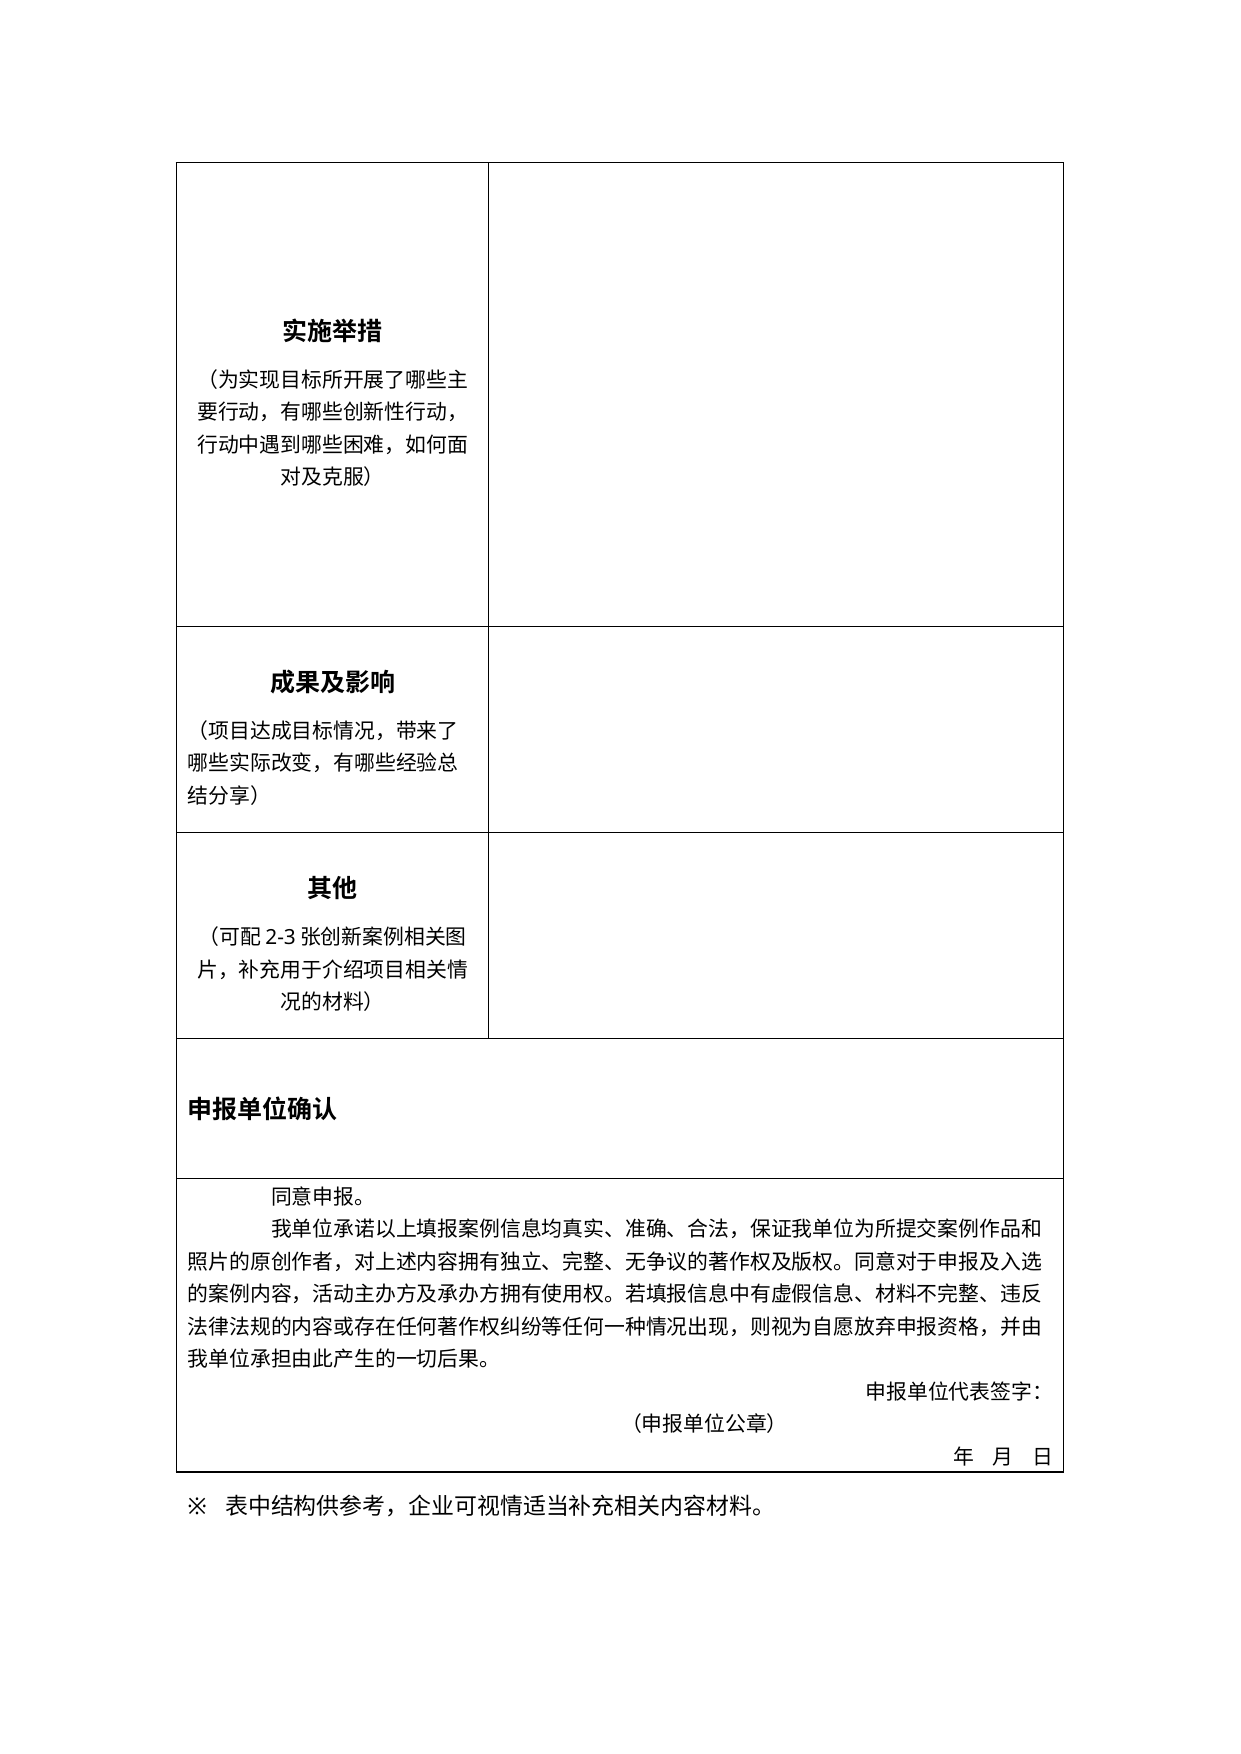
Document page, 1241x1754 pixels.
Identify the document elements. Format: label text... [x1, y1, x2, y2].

table_cell 申报单位确认 [177, 1039, 1063, 1178]
table_cell 同意申报。 我单位承诺以上填报案例信息均真实、准确、合法，保证我单位为所提交案例作品和照片的原创作者，对上述内容拥有独立、完整、无争议的著作权及版权。同意对于申报及入选的案例内容，活动主办方及承办方拥有使用权。若填报信息中有虚假信息、材料不完整、违反法律法规的内容或存在任何著作权纠纷等任何一种情况出现，则视为自愿放弃申报资格，并由我单位承担由此产生的一切后果。 申报单位代表签字： （申报单位公章） 年 月 日 [177, 1179, 1063, 1471]
table_cell 实施举措 （为实现目标所开展了哪些主要行动，有哪些创新性行动，行动中遇到哪些困难，如何面对及克服） [177, 163, 488, 626]
list 表中结构供参考，企业可视情适当补充相关内容材料。 [187, 1473, 1053, 1537]
table_cell [489, 163, 1063, 626]
table_cell [489, 627, 1063, 832]
table_cell [489, 833, 1063, 1038]
table_cell 成果及影响 （项目达成目标情况，带来了哪些实际改变，有哪些经验总结分享） [177, 627, 488, 832]
table_cell 其他 （可配2-3张创新案例相关图片，补充用于介绍项目相关情况的材料） [177, 833, 488, 1038]
